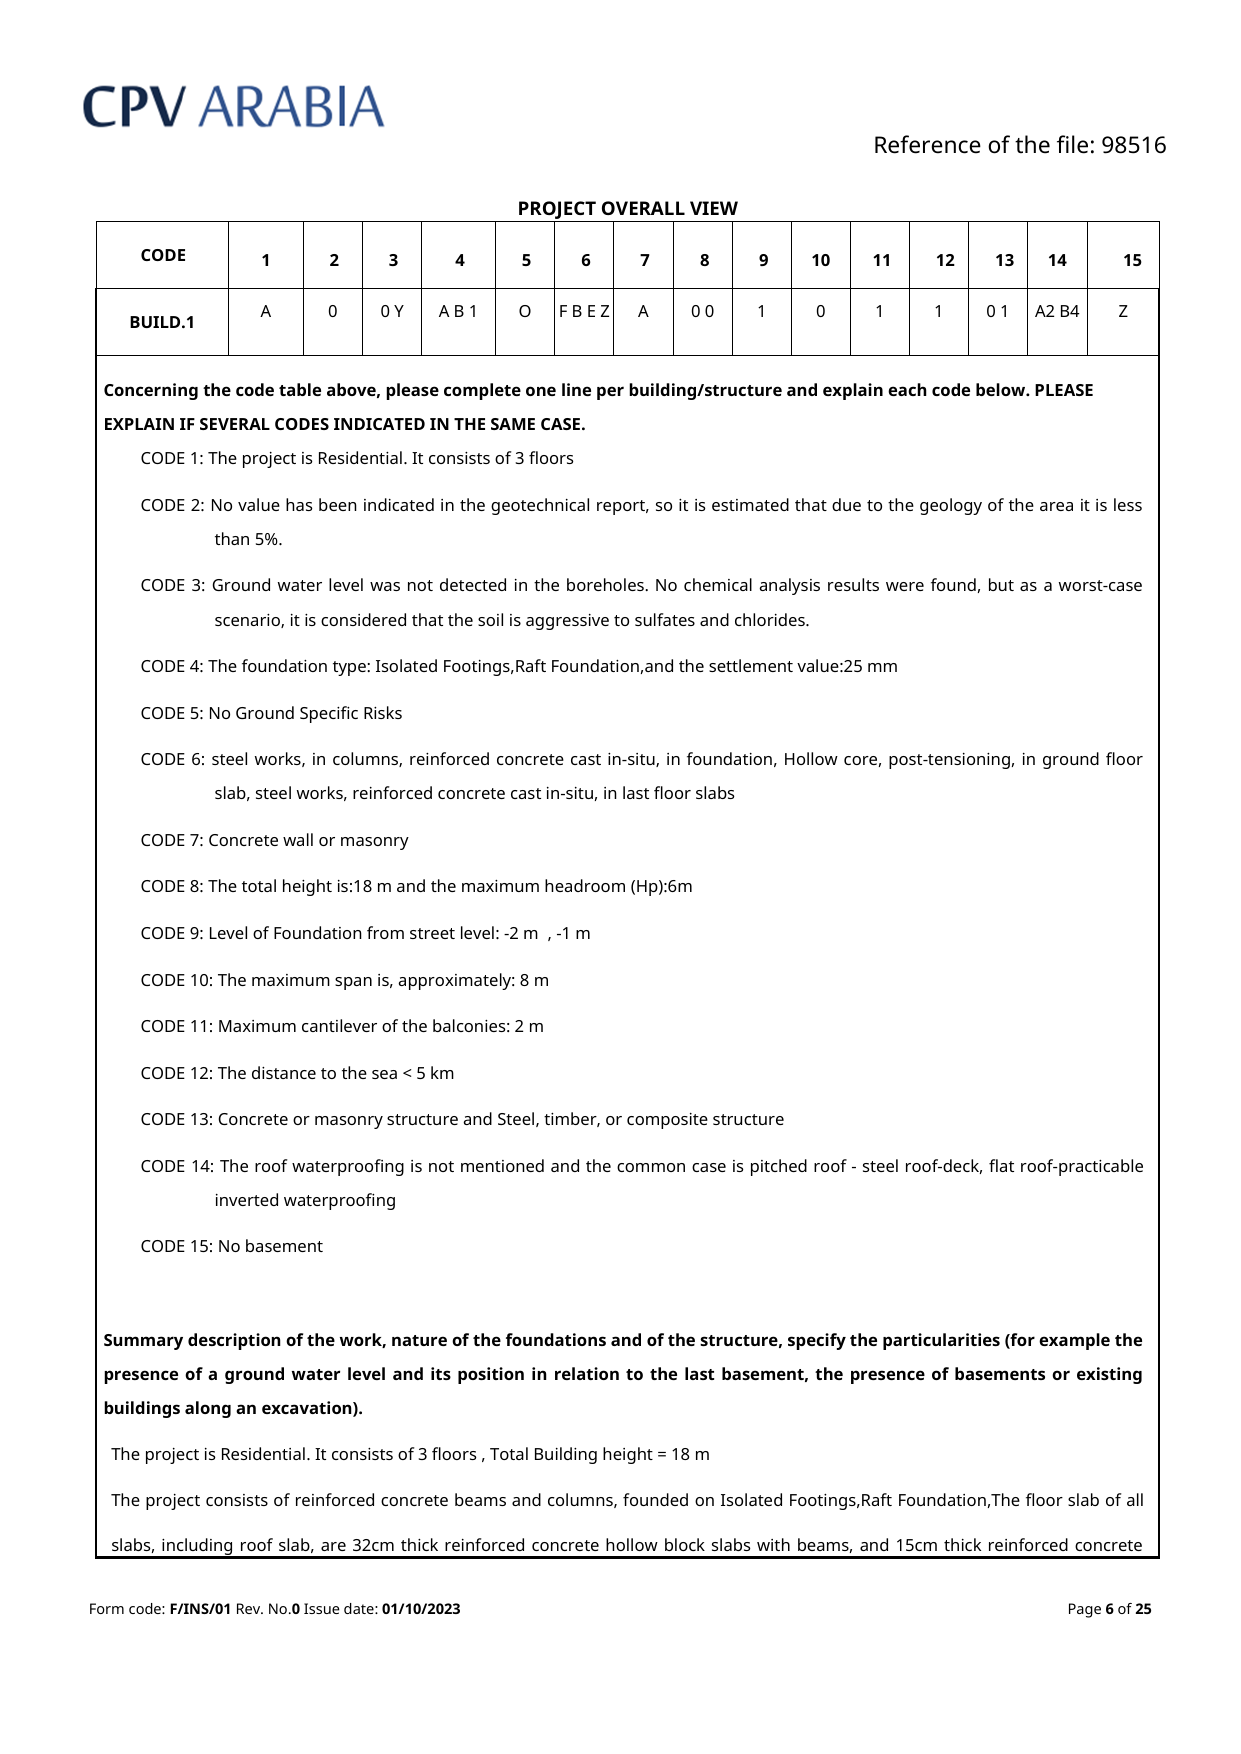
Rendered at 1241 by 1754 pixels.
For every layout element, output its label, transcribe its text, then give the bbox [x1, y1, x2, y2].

table_header 12 [910, 222, 968, 288]
table_header 4 [422, 222, 495, 288]
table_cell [97, 356, 1158, 1556]
table_header 1 [229, 222, 303, 288]
table_cell 0 [304, 289, 362, 355]
table_header 15 [1088, 222, 1159, 288]
table_cell F B E Z [555, 289, 613, 355]
table_header 10 [792, 222, 850, 288]
table_cell 0 1 [969, 289, 1027, 355]
table_cell A [229, 289, 303, 355]
text PROJECT OVERALL VIEW [44, 195, 1211, 221]
table_cell Z [1088, 289, 1158, 355]
table_header 2 [304, 222, 362, 288]
table_cell 1 [733, 289, 791, 355]
table_cell BUILD.1 [97, 289, 228, 355]
table_header 3 [363, 222, 421, 288]
table_header CODE [97, 222, 228, 288]
table_header 13 [969, 222, 1027, 288]
table_cell A B 1 [422, 289, 495, 355]
table_header 11 [851, 222, 909, 288]
table_cell 1 [851, 289, 909, 355]
table_header 5 [496, 222, 554, 288]
table_cell A [614, 289, 673, 355]
table_header 9 [733, 222, 791, 288]
table_cell A2 B4 [1028, 289, 1087, 355]
table_cell 0 [792, 289, 850, 355]
table_header 8 [674, 222, 732, 288]
table_header 7 [614, 222, 673, 288]
table_cell O [496, 289, 554, 355]
table_cell 1 [910, 289, 968, 355]
table_header 14 [1028, 222, 1087, 288]
table_cell 0 Y [363, 289, 421, 355]
picture [76, 82, 396, 132]
table_cell 0 0 [674, 289, 732, 355]
table_header 6 [555, 222, 613, 288]
